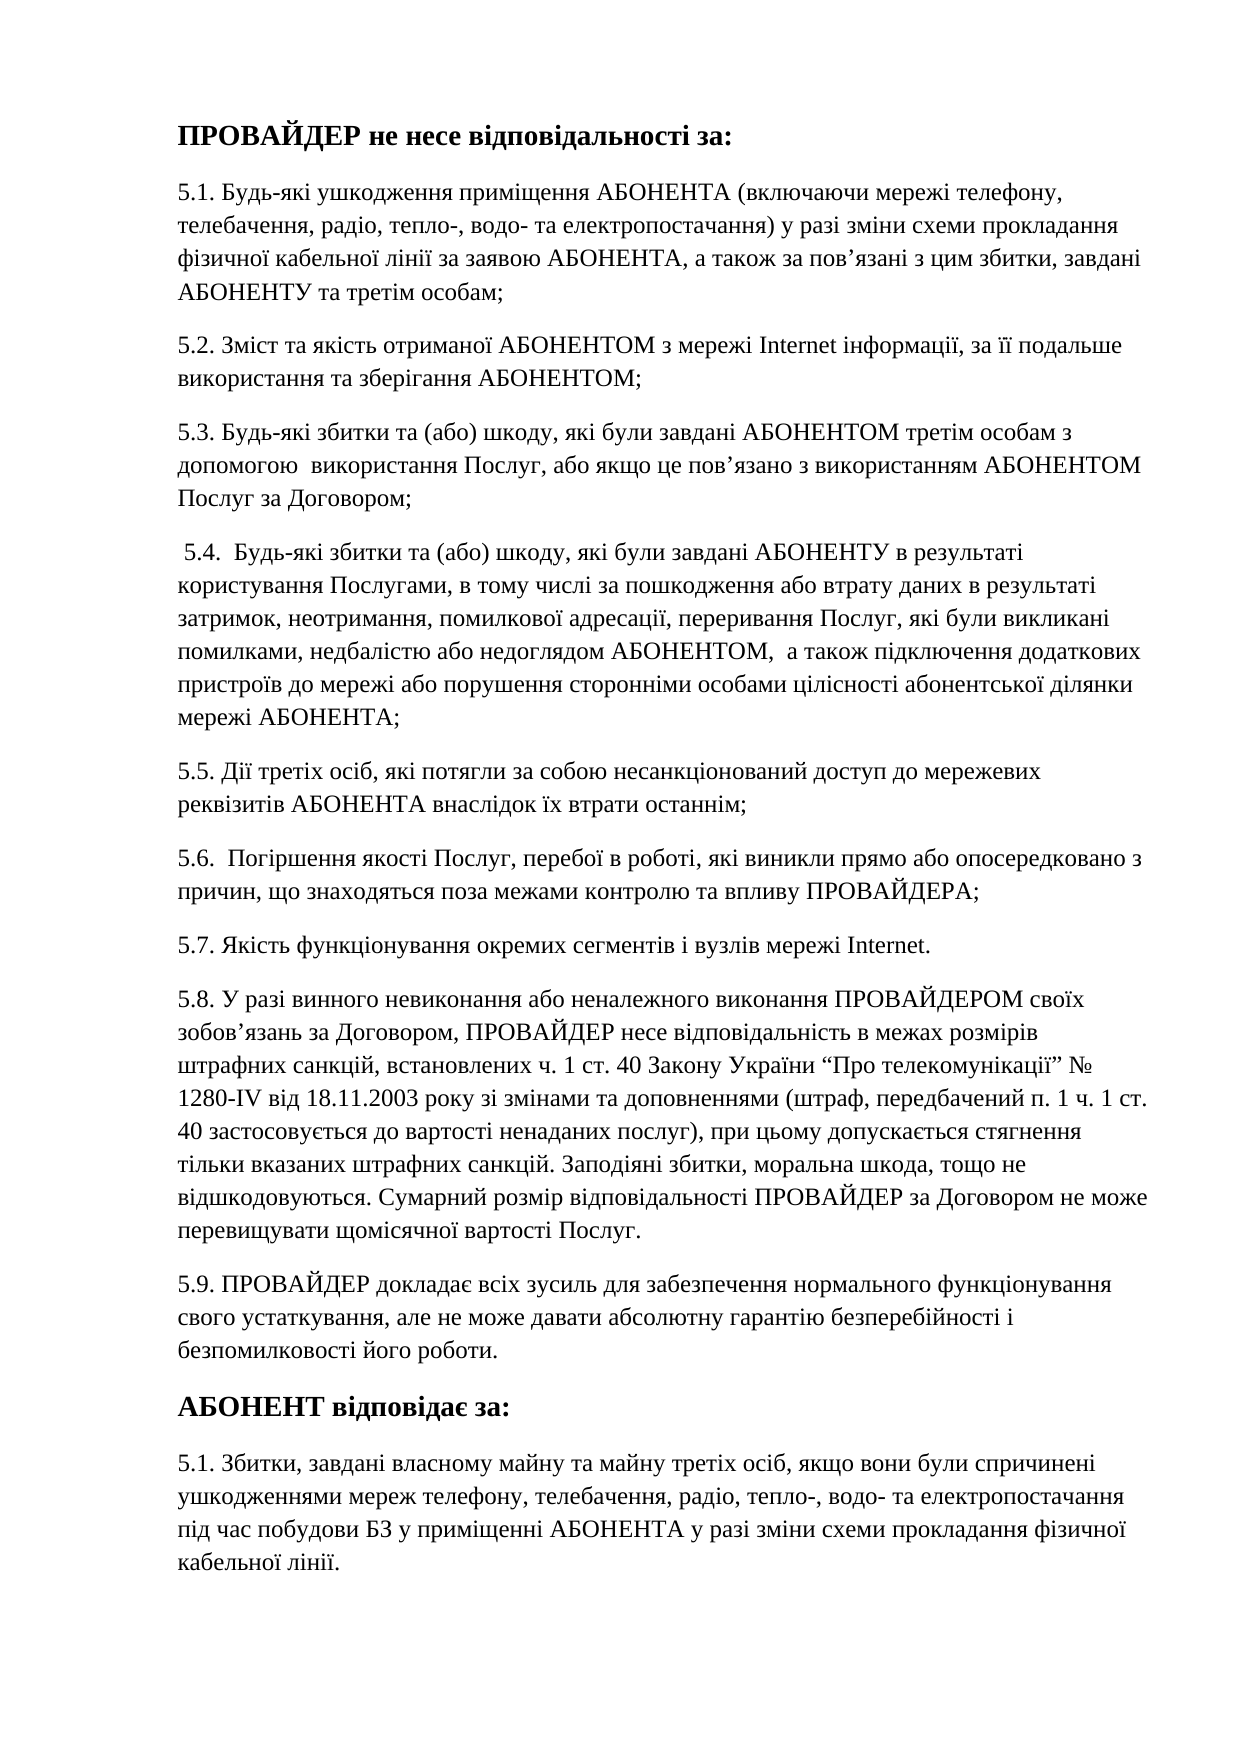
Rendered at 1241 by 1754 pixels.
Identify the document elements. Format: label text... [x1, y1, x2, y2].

text 5.4. Будь-які збитки та (або) шкоду, які були завдані АБОНЕНТУ в результаті користування Послугами, в тому числі за пошкодження або втрату даних в результаті затримок, неотримання, помилкової адресації, переривання Послуг, які були викликані помилками, недбалістю або недоглядом АБОНЕНТОМ, а також підключення додаткових пристроїв до мережі або порушення сторонніми особами цілісності абонентської ділянки мережі АБОНЕНТА; [177, 537, 1152, 731]
text 5.2. Зміст та якість отриманої АБОНЕНТОМ з мережі Internet інформації, за її подальше використання та зберігання АБОНЕНТОМ; [177, 330, 1152, 392]
text 5.1. Будь-які ушкодження приміщення АБОНЕНТА (включаючи мережі телефону, телебачення, радіо, тепло-, водо- та електропостачання) у разі зміни схеми прокладання фізичної кабельної лінії за заявою АБОНЕНТА, а також за пов’язані з цим збитки, завдані АБОНЕНТУ та третім особам; [177, 177, 1152, 305]
text 5.3. Будь-які збитки та (або) шкоду, які були завдані АБОНЕНТОМ третім особам з допомогою використання Послуг, або якщо це пов’язано з використанням АБОНЕНТОМ Послуг за Договором; [177, 417, 1152, 512]
text 5.5. Дії третіх осіб, які потягли за собою несанкціонований доступ до мережевих реквізитів АБОНЕНТА внаслідок їх втрати останнім; [177, 756, 1152, 818]
text 5.9. ПРОВАЙДЕР докладає всіх зусиль для забезпечення нормального функціонування свого устаткування, але не може давати абсолютну гарантію безперебійності і безпомилковості його роботи. [177, 1269, 1152, 1363]
text 5.1. Збитки, завдані власному майну та майну третіх осіб, якщо вони були спричинені ушкодженнями мереж телефону, телебачення, радіо, тепло-, водо- та електропостачання під час побудови БЗ у приміщенні АБОНЕНТА у разі зміни схеми прокладання фізичної кабельної лінії. [177, 1448, 1152, 1576]
text 5.8. У разі винного невиконання або неналежного виконання ПРОВАЙДЕРОМ своїх зобов’язань за Договором, ПРОВАЙДЕР несе відповідальність в межах розмірів штрафних санкцій, встановлених ч. 1 ст. 40 Закону України “Про телекомунікації” № 1280-IV від 18.11.2003 року зі змінами та доповненнями (штраф, передбачений п. 1 ч. 1 ст. 40 застосовується до вартості ненаданих послуг), при цьому допускається стягнення тільки вказаних штрафних санкцій. Заподіяні збитки, моральна шкода, тощо не відшкодовуються. Сумарний розмір відповідальності ПРОВАЙДЕР за Договором не може перевищувати щомісячної вартості Послуг. [177, 984, 1152, 1244]
text ПРОВАЙДЕР не несе відповідальності за: [177, 118, 1152, 152]
text 5.7. Якість функціонування окремих сегментів і вузлів мережі Internet. [177, 930, 1152, 959]
text АБОНЕНТ відповідає за: [177, 1389, 1152, 1422]
text 5.6. Погіршення якості Послуг, перебої в роботі, які виникли прямо або опосередковано з причин, що знаходяться поза межами контролю та впливу ПРОВАЙДЕРА; [177, 843, 1152, 905]
